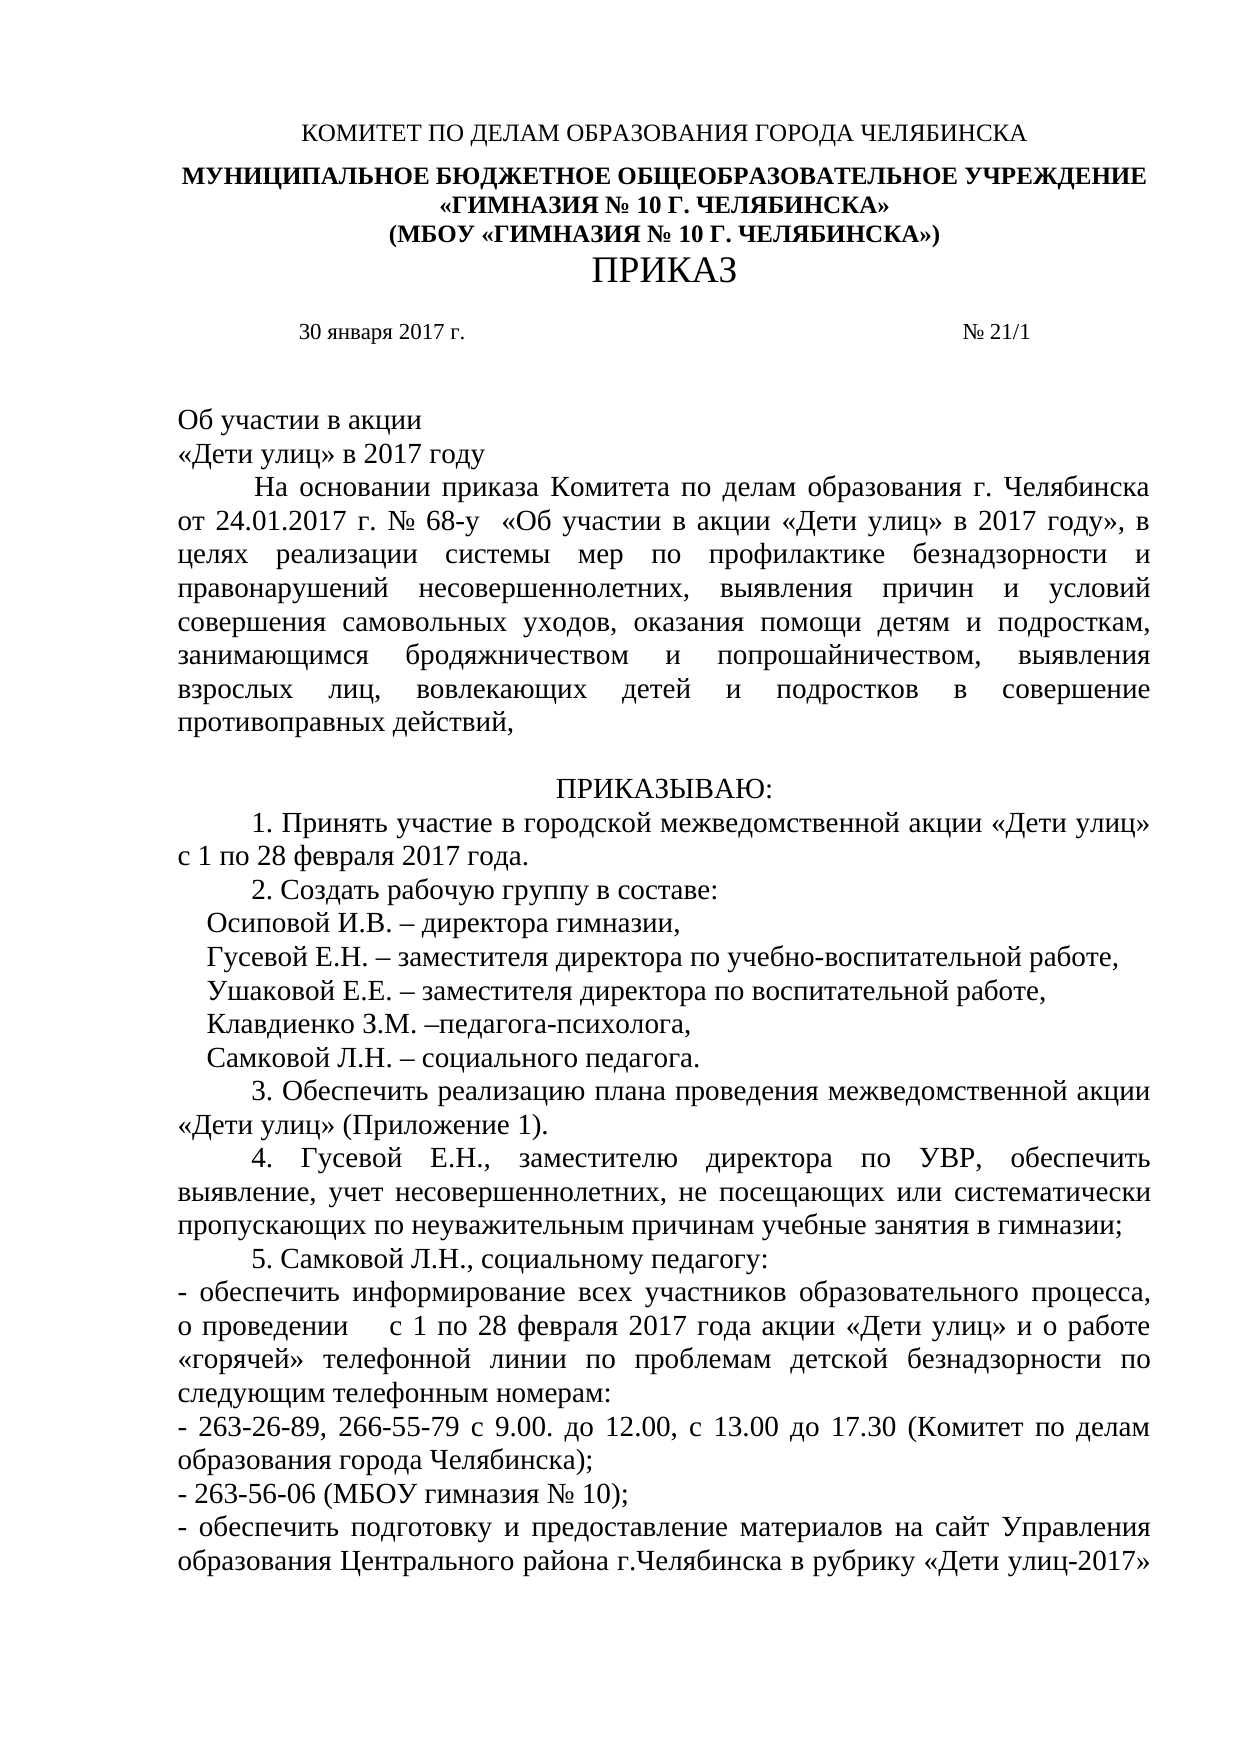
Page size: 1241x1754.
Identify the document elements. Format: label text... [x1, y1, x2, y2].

text Гусевой Е.Н. – заместителя директора по учебно-воспитательной работе, [177, 939, 1151, 973]
text На основании приказа Комитета по делам образования г. Челябинска от 24.01.2017 г. № 68-у «Об участии в акции «Дети улиц» в 2017 году», в целях реализации системы мер по профилактике безнадзорности и правонарушений несовершеннолетних, выявления причин и условий совершения самовольных уходов, оказания помощи детям и подросткам, занимающимся бродяжничеством и попрошайничеством, выявления взрослых лиц, вовлекающих детей и подростков в совершение противоправных действий, [177, 469, 1151, 738]
text Об участии в акции [177, 402, 1152, 436]
title (МБОУ «ГИМНАЗИЯ № 10 Г. ЧЕЛЯБИНСКА») [177, 219, 1152, 247]
text Самковой Л.Н. – социального педагога. [177, 1040, 1151, 1073]
text 30 января 2017 г. № 21/1 [177, 318, 1152, 344]
text Осиповой И.В. – директора гимназии, [177, 906, 1151, 939]
text 2. Создать рабочую группу в составе: [177, 872, 1151, 906]
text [177, 1509, 1151, 1576]
text 3. Обеспечить реализацию плана проведения межведомственной акции «Дети улиц» (Приложение 1). [177, 1073, 1151, 1140]
text - 263-56-06 (МБОУ гимназия № 10); [177, 1476, 1152, 1509]
text - обеспечить информирование всех участников образовательного процесса, о проведении с 1 по 28 февраля 2017 года акции «Дети улиц» и о работе «горячей» телефонной линии по проблемам детской безнадзорности по следующим телефонным номерам: [177, 1274, 1152, 1409]
title МУНИЦИПАЛЬНОЕ БЮДЖЕТНОЕ ОБЩЕОБРАЗОВАТЕЛЬНОЕ УЧРЕЖДЕНИЕ «ГИМНАЗИЯ № 10 Г. ЧЕЛЯБИНСКА» [177, 161, 1152, 219]
text «Дети улиц» в 2017 году [177, 436, 1152, 469]
text ПРИКАЗЫВАЮ: [177, 771, 1151, 805]
text 4. Гусевой Е.Н., заместителю директора по УВР, обеспечить выявление, учет несовершеннолетних, не посещающих или систематически пропускающих по неуважительным причинам учебные занятия в гимназии; [177, 1140, 1152, 1241]
text приказ [177, 247, 1152, 291]
text - 263-26-89, 266-55-79 с 9.00. до 12.00, с 13.00 до 17.30 (Комитет по делам образования города Челябинска); [177, 1409, 1152, 1476]
text Клавдиенко З.М. –педагога-психолога, [177, 1006, 1151, 1040]
text Ушаковой Е.Е. – заместителя директора по воспитательной работе, [177, 973, 1151, 1006]
text 5. Самковой Л.Н., социальному педагогу: [177, 1241, 1151, 1274]
text 1. Принять участие в городской межведомственной акции «Дети улиц» с 1 по 28 февраля 2017 года. [177, 805, 1151, 872]
title КОМИТЕТ ПО ДЕЛАМ ОБРАЗОВАНИЯ ГОРОДА ЧЕЛЯБИНСКА [177, 118, 1152, 147]
